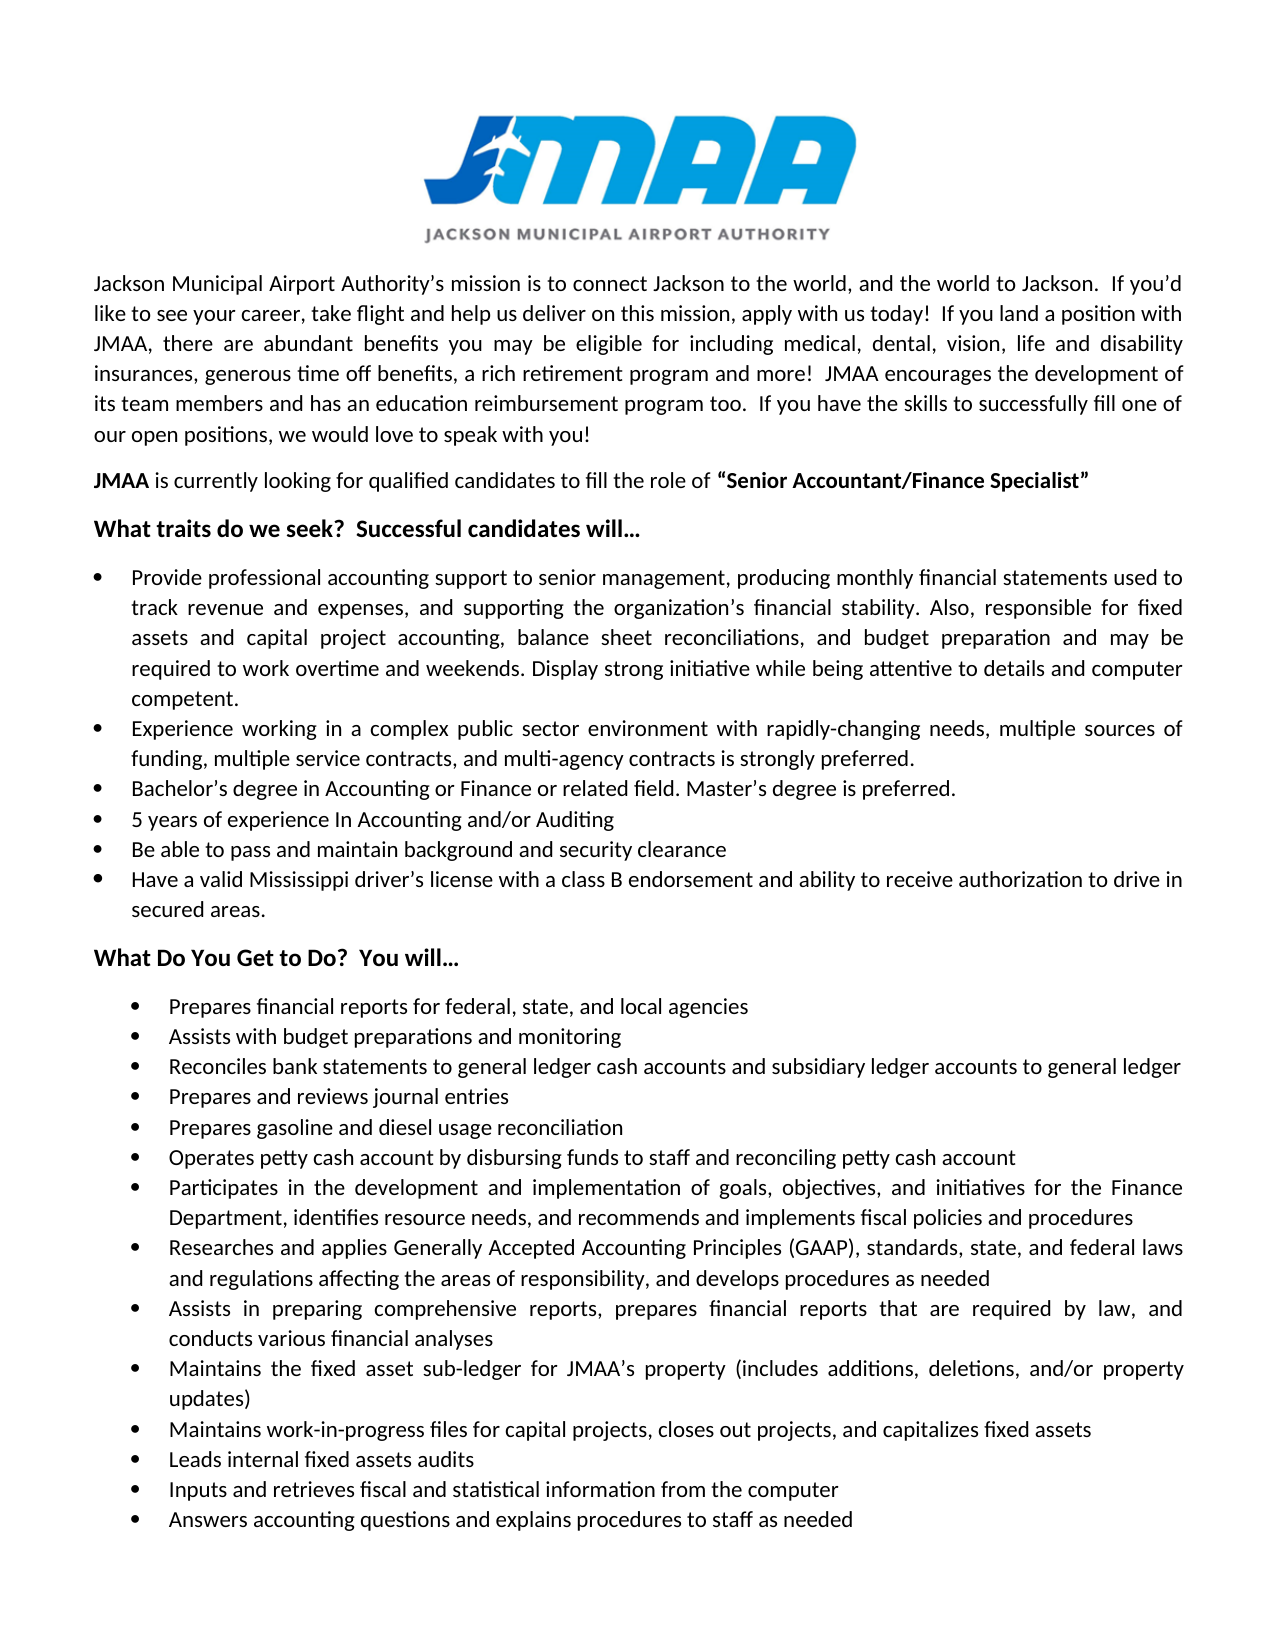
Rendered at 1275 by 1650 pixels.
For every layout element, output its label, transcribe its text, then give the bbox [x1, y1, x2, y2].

list Prepares financial reports for federal, state, and local agencies [131, 992, 1185, 1020]
picture [420, 102, 860, 250]
list Experience working in a complex public sector environment with rapidly-changing needs, multiple sources of funding, multiple service contracts, and multi-agency contracts is strongly preferred. [94, 714, 1185, 772]
list Participates in the development and implementation of goals, objectives, and initiatives for the Finance Department, identifies resource needs, and recommends and implements fiscal policies and procedures [131, 1173, 1185, 1231]
list Maintains the fixed asset sub-ledger for JMAA’s property (includes additions, deletions, and/or property updates) [131, 1354, 1185, 1413]
list Maintains work-in-progress files for capital projects, closes out projects, and capitalizes fixed assets [131, 1415, 1185, 1443]
text What traits do we seek? Successful candidates will… [94, 513, 1185, 544]
list Leads internal fixed assets audits [131, 1445, 1185, 1473]
list Assists with budget preparations and monitoring [131, 1022, 1185, 1050]
list Bachelor’s degree in Accounting or Finance or related field. Master’s degree is preferred. [94, 774, 1185, 803]
list 5 years of experience In Accounting and/or Auditing [94, 805, 1185, 833]
list Prepares gasoline and diesel usage reconciliation [131, 1113, 1185, 1141]
list Operates petty cash account by disbursing funds to staff and reconciling petty cash account [131, 1143, 1185, 1171]
list Provide professional accounting support to senior management, producing monthly financial statements used to track revenue and expenses, and supporting the organization’s financial stability. Also, responsible for fixed assets and capital project accounting, balance sheet reconciliations, and budget preparation and may be required to work overtime and weekends. Display strong initiative while being attentive to details and computer competent. [94, 563, 1185, 712]
text JMAA is currently looking for qualified candidates to fill the role of “Senior Accountant/Finance Specialist” [94, 467, 1185, 495]
list Reconciles bank statements to general ledger cash accounts and subsidiary ledger accounts to general ledger [131, 1052, 1185, 1080]
text Jackson Municipal Airport Authority’s mission is to connect Jackson to the world, and the world to Jackson. If you’d like to see your career, take flight and help us deliver on this mission, apply with us today! If you land a position with JMAA, there are abundant benefits you may be eligible for including medical, dental, vision, life and disability insurances, generous time off benefits, a rich retirement program and more! JMAA encourages the development of its team members and has an education reimbursement program too. If you have the skills to successfully fill one of our open positions, we would love to speak with you! [94, 269, 1185, 448]
list Inputs and retrieves fiscal and statistical information from the computer [131, 1475, 1185, 1503]
text What Do You Get to Do? You will… [94, 942, 1185, 973]
list Researches and applies Generally Accepted Accounting Principles (GAAP), standards, state, and federal laws and regulations affecting the areas of responsibility, and develops procedures as needed [131, 1233, 1185, 1292]
list Answers accounting questions and explains procedures to staff as needed [131, 1505, 1185, 1533]
list Assists in preparing comprehensive reports, prepares financial reports that are required by law, and conducts various financial analyses [131, 1294, 1185, 1352]
list Prepares and reviews journal entries [131, 1082, 1185, 1111]
list Have a valid Mississippi driver’s license with a class B endorsement and ability to receive authorization to drive in secured areas. [94, 865, 1185, 923]
list Be able to pass and maintain background and security clearance [94, 835, 1185, 863]
